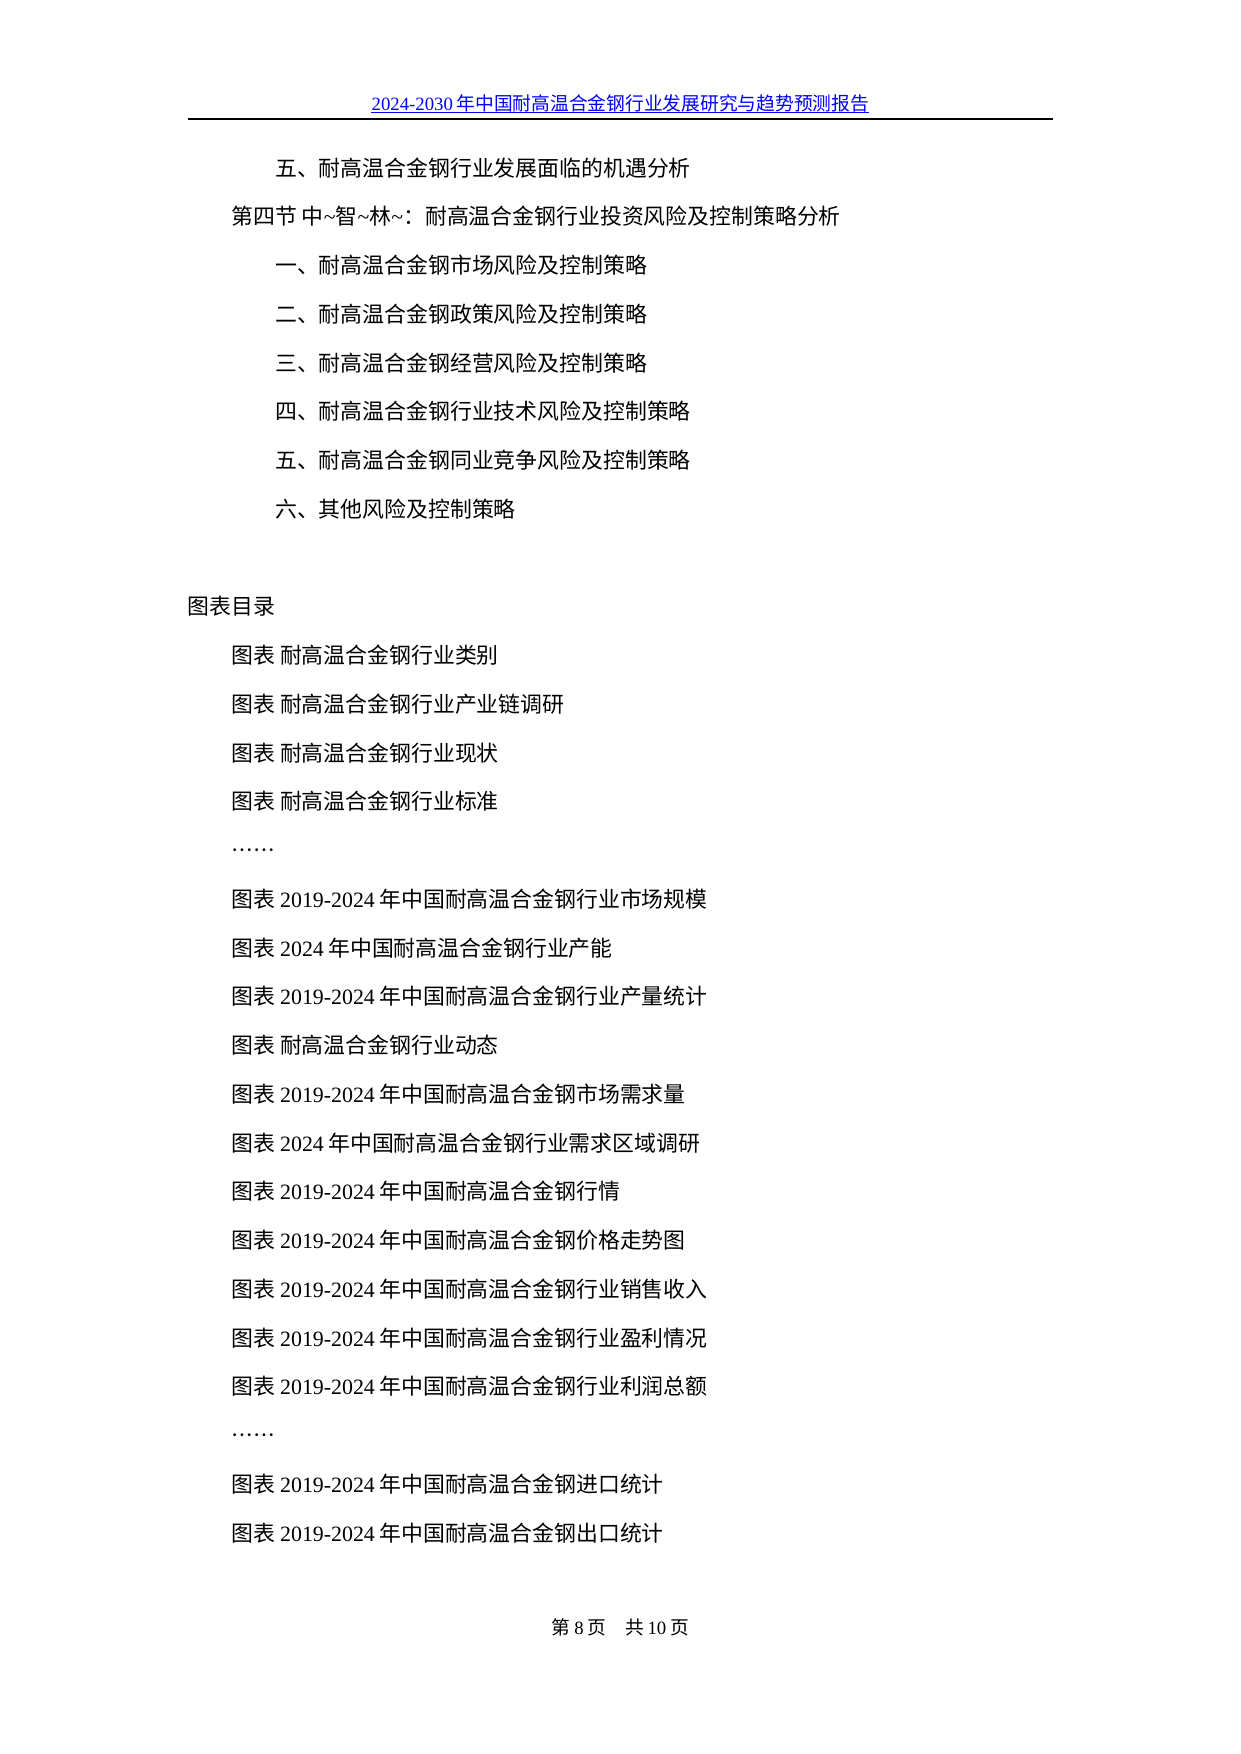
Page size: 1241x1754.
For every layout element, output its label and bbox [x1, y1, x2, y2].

text [187, 150, 1053, 1548]
